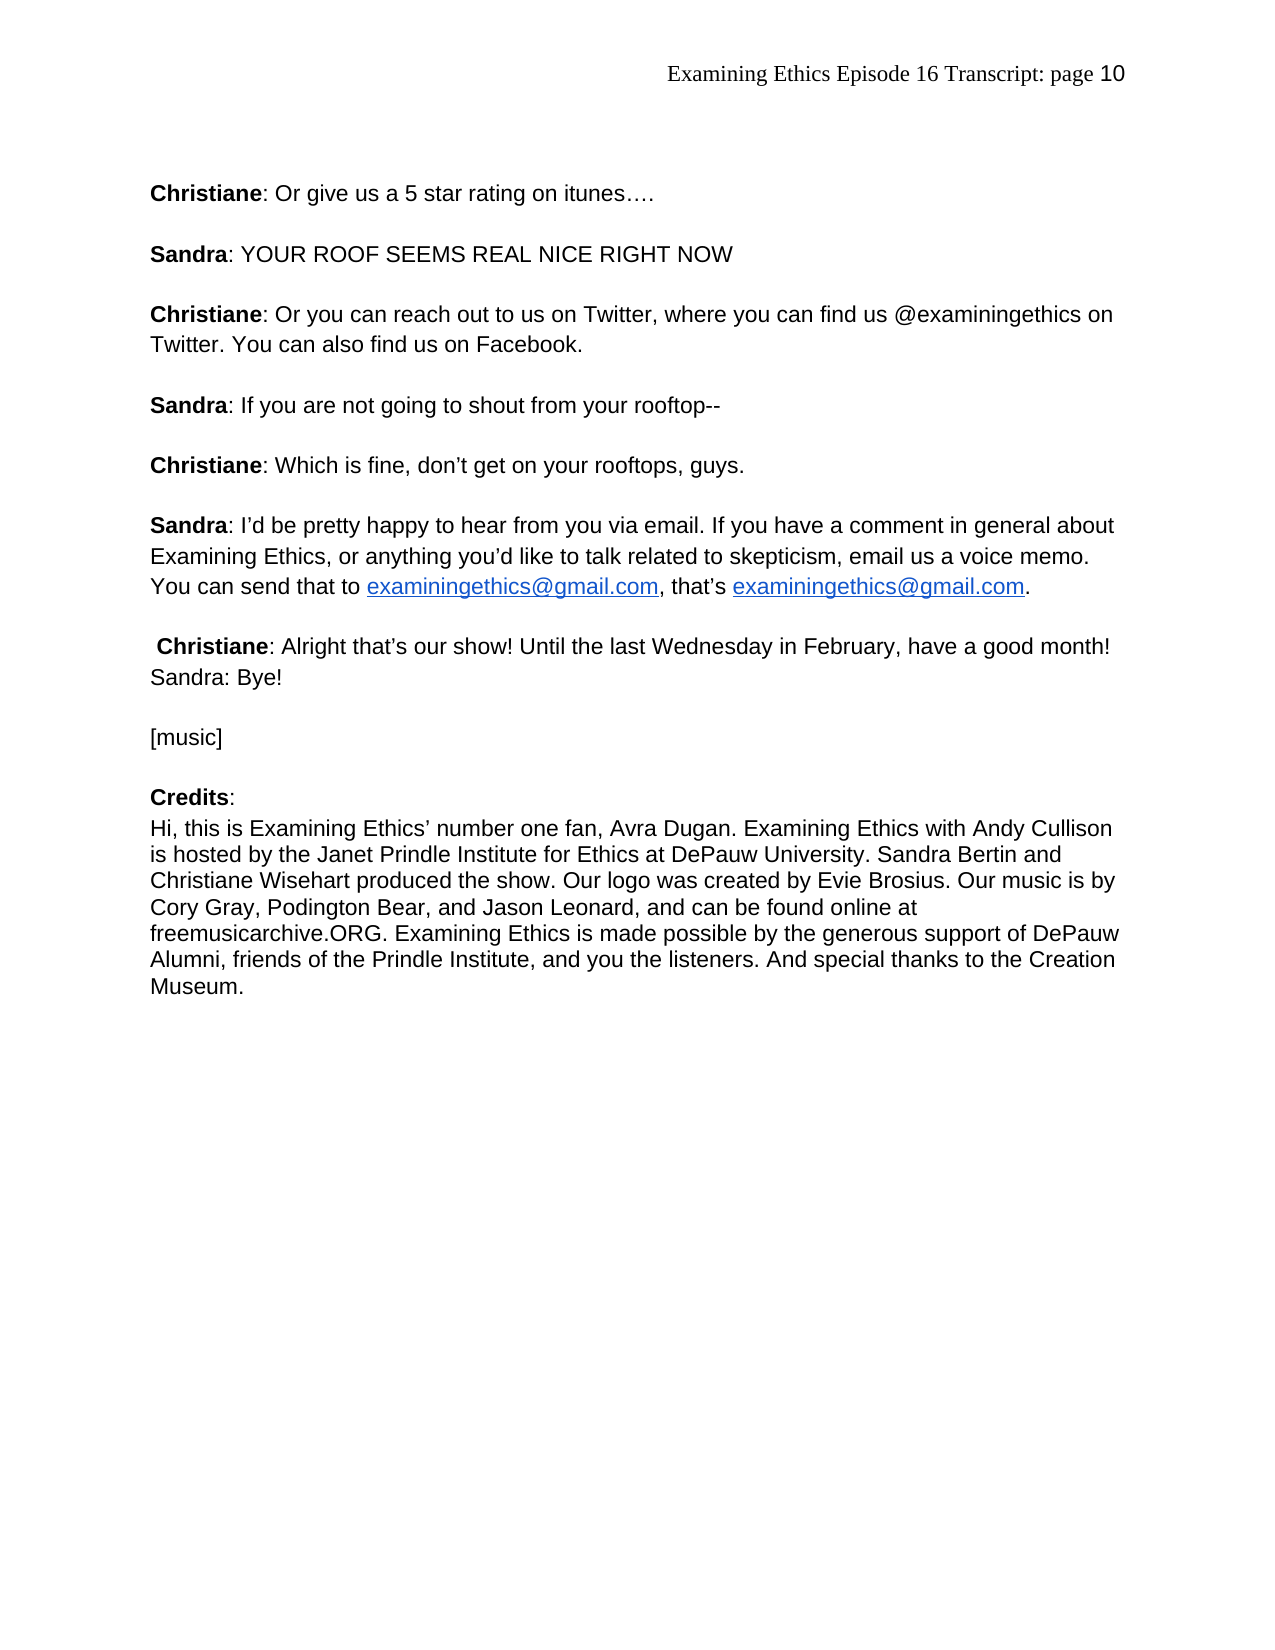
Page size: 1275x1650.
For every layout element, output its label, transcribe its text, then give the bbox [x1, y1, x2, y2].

text Sandra: If you are not going to shout from your rooftop-- [150, 392, 1125, 418]
text Credits: [150, 784, 1125, 811]
text Hi, this is Examining Ethics’ number one fan, Avra Dugan. Examining Ethics with Andy Cullison is hosted by the Janet Prindle Institute for Ethics at DePauw University. Sandra Bertin and Christiane Wisehart produced the show. Our logo was created by Evie Brosius. Our music is by Cory Gray, Podington Bear, and Jason Leonard, and can be found online at freemusicarchive.ORG. Examining Ethics is made possible by the generous support of DePauw Alumni, friends of the Prindle Institute, and you the listeners. And special thanks to the Creation Museum. [150, 814, 1125, 999]
text Sandra: Bye! [150, 663, 1125, 690]
text Christiane: Or you can reach out to us on Twitter, where you can find us @examiningethics on Twitter. You can also find us on Facebook. [150, 301, 1125, 358]
text [music] [150, 724, 1125, 750]
text Christiane: Alright that’s our show! Until the last Wednesday in February, have a good month! [150, 633, 1125, 660]
text Sandra: YOUR ROOF SEEMS REAL NICE RIGHT NOW [150, 241, 1125, 267]
text Christiane: Which is fine, don’t get on your rooftops, guys. [150, 452, 1125, 478]
text Sandra: I’d be pretty happy to hear from you via email. If you have a comment in general about Examining Ethics, or anything you’d like to talk related to skepticism, email us a voice memo. You can send that to examiningethics@gmail.com, that’s examiningethics@gmail.com. [150, 512, 1125, 599]
text Christiane: Or give us a 5 star rating on itunes…. [150, 180, 1125, 207]
